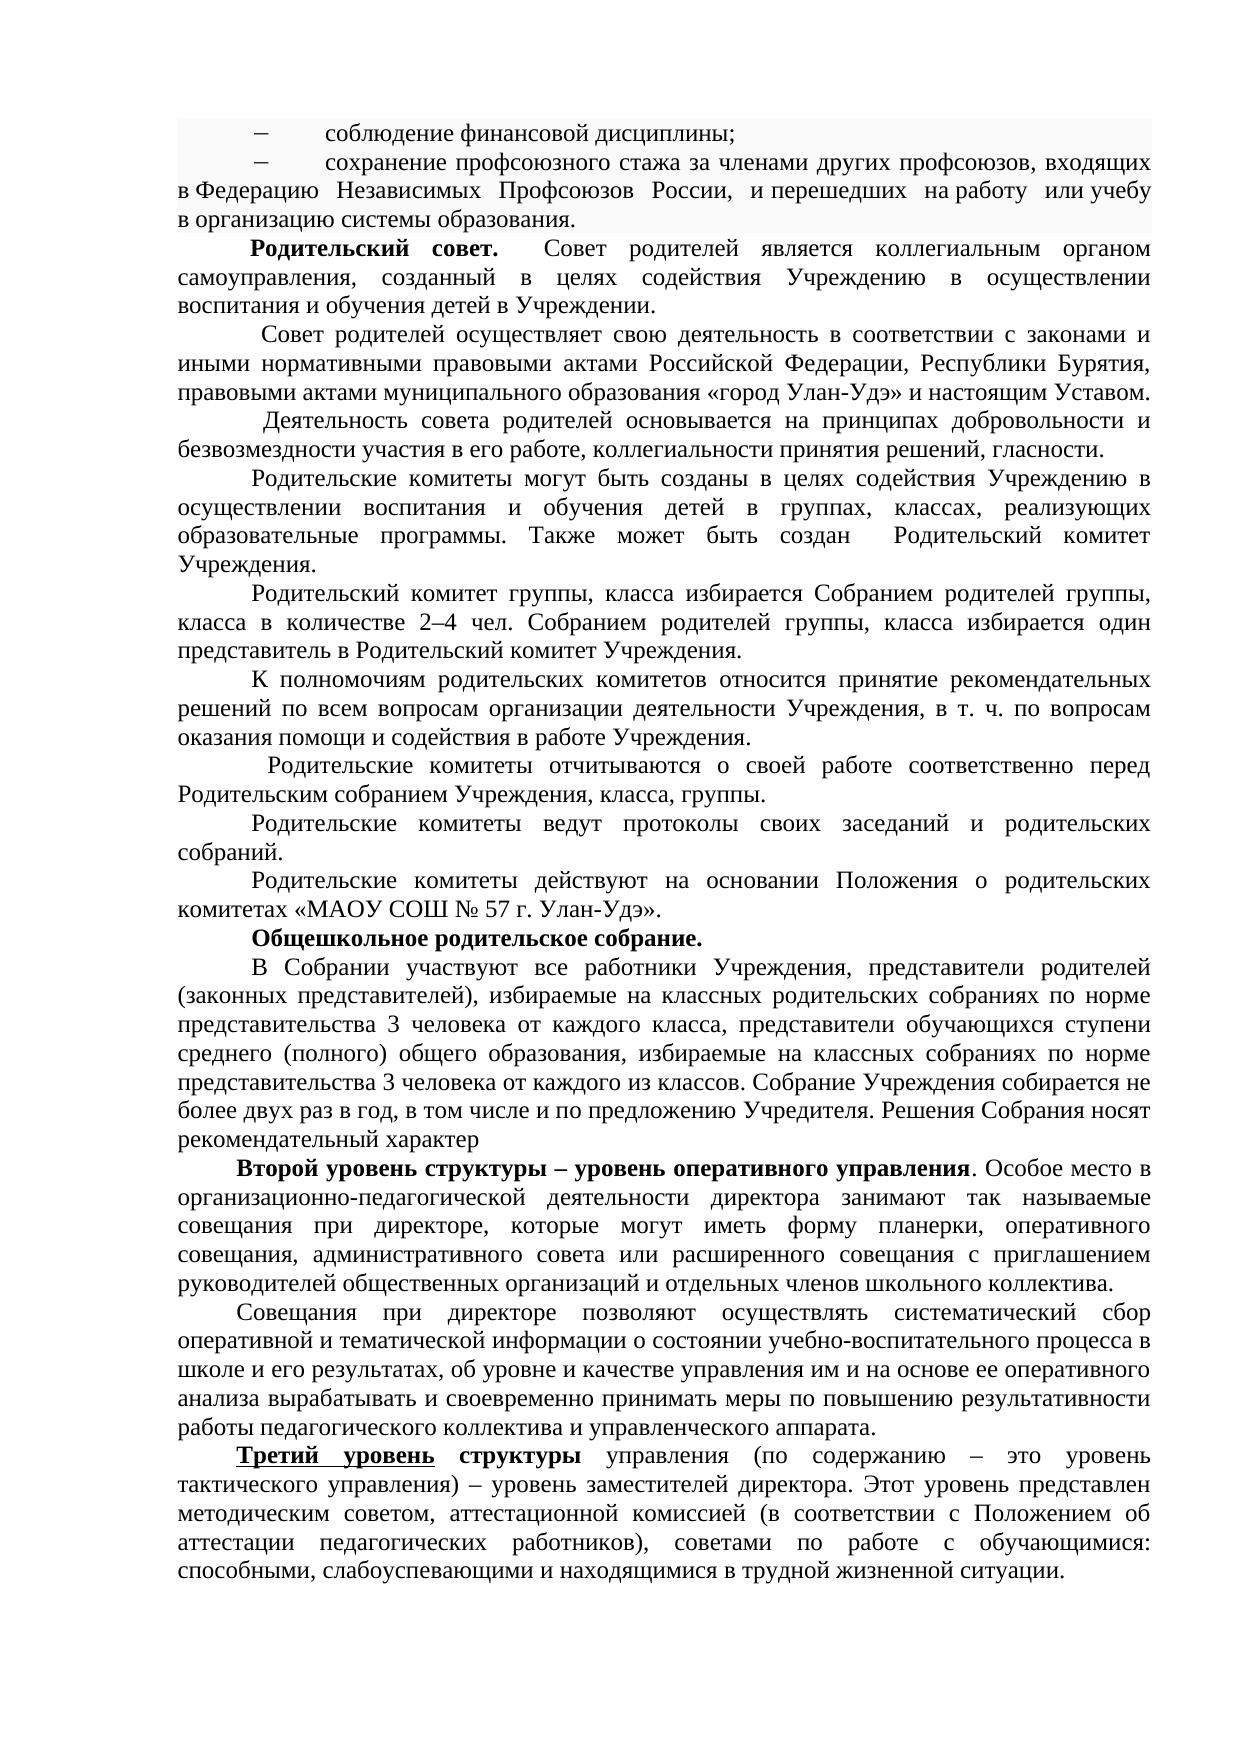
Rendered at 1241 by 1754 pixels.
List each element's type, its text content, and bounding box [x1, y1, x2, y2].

text Родительские комитеты ведут протоколы своих заседаний и родительских собраний. [177, 808, 1152, 866]
text Родительский совет. Совет родителей является коллегиальным органом самоуправления, созданный в целях содействия Учреждению в осуществлении воспитания и обучения детей в Учреждении. [177, 233, 1152, 319]
text Совет родителей осуществляет свою деятельность в соответствии с законами и иными нормативными правовыми актами Российской Федерации, Республики Бурятия, правовыми актами муниципального образования «город Улан-Удэ» и настоящим Уставом. [177, 319, 1152, 406]
text Совещания при директоре позволяют осуществлять систематический сбор оперативной и тематической информации о состоянии учебно-воспитательного процесса в школе и его результатах, об уровне и качестве управления им и на основе ее оперативного анализа вырабатывать и своевременно принимать меры по повышению результативности работы педагогического коллектива и управленческого аппарата. [177, 1297, 1152, 1441]
text В Собрании участвуют все работники Учреждения, представители родителей (законных представителей), избираемые на классных родительских собраниях по норме представительства 3 человека от каждого класса, представители обучающихся ступени среднего (полного) общего образования, избираемые на классных собраниях по норме представительства 3 человека от каждого из классов. Собрание Учреждения собирается не более двух раз в год, в том числе и по предложению Учредителя. Решения Собрания носят рекомендательный характер [177, 952, 1152, 1153]
list сохранение профсоюзного стажа за членами других профсоюзов, входящих в Федерацию Независимых Профсоюзов России, и перешедших на работу или учебу в организацию системы образования. [177, 147, 1152, 233]
text К полномочиям родительских комитетов относится принятие рекомендательных решений по всем вопросам организации деятельности Учреждения, в т. ч. по вопросам оказания помощи и содействия в работе Учреждения. [177, 664, 1152, 751]
text Второй уровень структуры – уровень оперативного управления. Особое место в организационно-педагогической деятельности директора занимают так называемые совещания при директоре, которые могут иметь форму планерки, оперативного совещания, административного совета или расширенного совещания с приглашением руководителей общественных организаций и отдельных членов школьного коллектива. [177, 1153, 1152, 1297]
text Третий уровень структуры управления (по содержанию – это уровень тактического управления) – уровень заместителей директора. Этот уровень представлен методическим советом, аттестационной комиссией (в соответствии с Положением об аттестации педагогических работников), советами по работе с обучающимися: способными, слабоуспевающими и находящимися в трудной жизненной ситуации. [177, 1441, 1152, 1584]
text Родительский комитет группы, класса избирается Собранием родителей группы, класса в количестве 2–4 чел. Собранием родителей группы, класса избирается один представитель в Родительский комитет Учреждения. [177, 578, 1152, 664]
list соблюдение финансовой дисциплины; [177, 118, 1152, 147]
text Общешкольное родительское собрание. [177, 923, 1152, 952]
text Деятельность совета родителей основывается на принципах добровольности и безвозмездности участия в его работе, коллегиальности принятия решений, гласности. [177, 406, 1152, 463]
text Родительские комитеты действуют на основании Положения о родительских комитетах «МАОУ СОШ № 57 г. Улан-Удэ». [177, 866, 1152, 923]
text Родительские комитеты отчитываются о своей работе соответственно перед Родительским собранием Учреждения, класса, группы. [177, 751, 1152, 808]
text Родительские комитеты могут быть созданы в целях содействия Учреждению в осуществлении воспитания и обучения детей в группах, классах, реализующих образовательные программы. Также может быть создан Родительский комитет Учреждения. [177, 463, 1152, 578]
